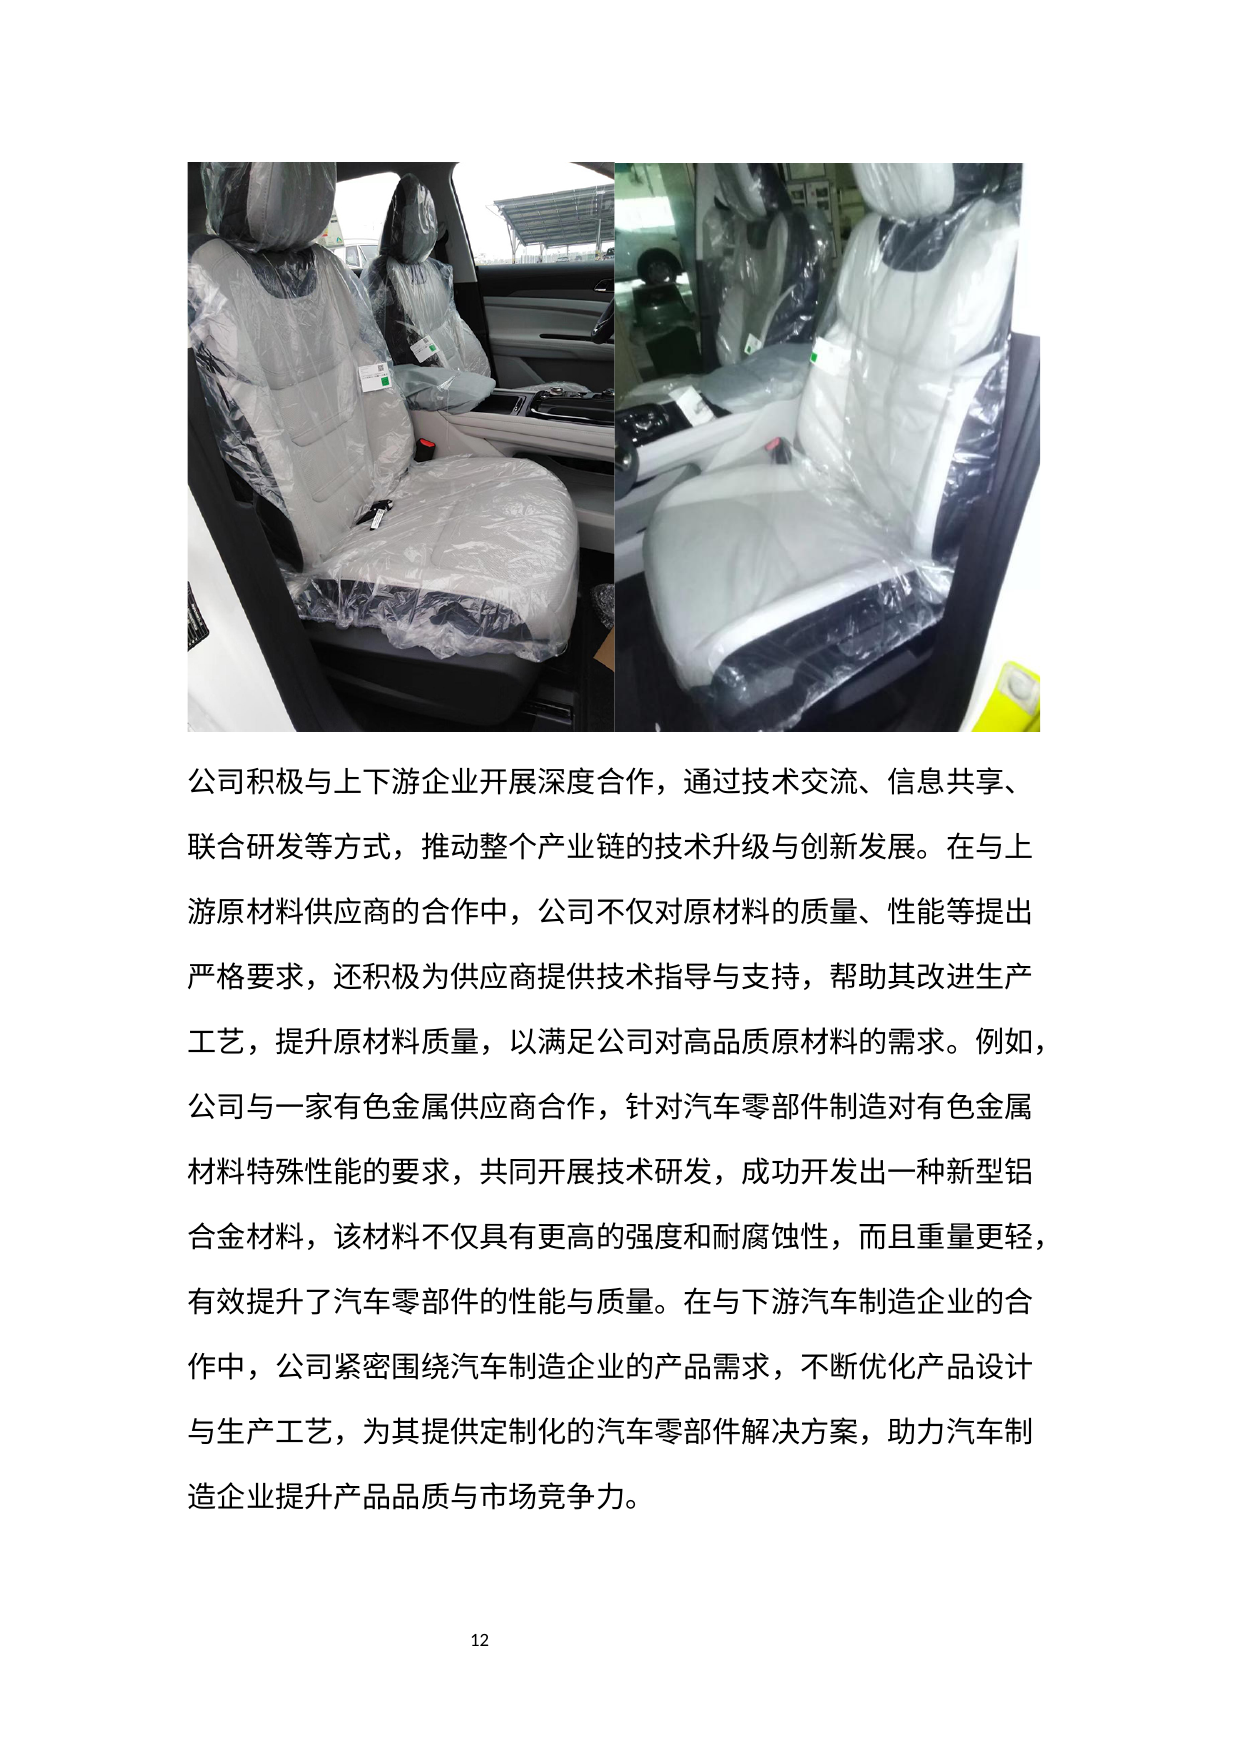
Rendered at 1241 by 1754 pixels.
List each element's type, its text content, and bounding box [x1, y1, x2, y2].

picture [187, 162, 1041, 732]
text 公司积极与上下游企业开展深度合作，通过技术交流、信息共享、联合研发等方式，推动整个产业链的技术升级与创新发展。在与上游原材料供应商的合作中，公司不仅对原材料的质量、性能等提出严格要求，还积极为供应商提供技术指导与支持，帮助其改进生产工艺，提升原材料质量，以满足公司对高品质原材料的需求。例如，公司与一家有色金属供应商合作，针对汽车零部件制造对有色金属材料特殊性能的要求，共同开展技术研发，成功开发出一种新型铝合金材料，该材料不仅具有更高的强度和耐腐蚀性，而且重量更轻，有效提升了汽车零部件的性能与质量。在与下游汽车制造企业的合作中，公司紧密围绕汽车制造企业的产品需求，不断优化产品设计与生产工艺，为其提供定制化的汽车零部件解决方案，助力汽车制造企业提升产品品质与市场竞争力。 [187, 747, 1053, 1527]
